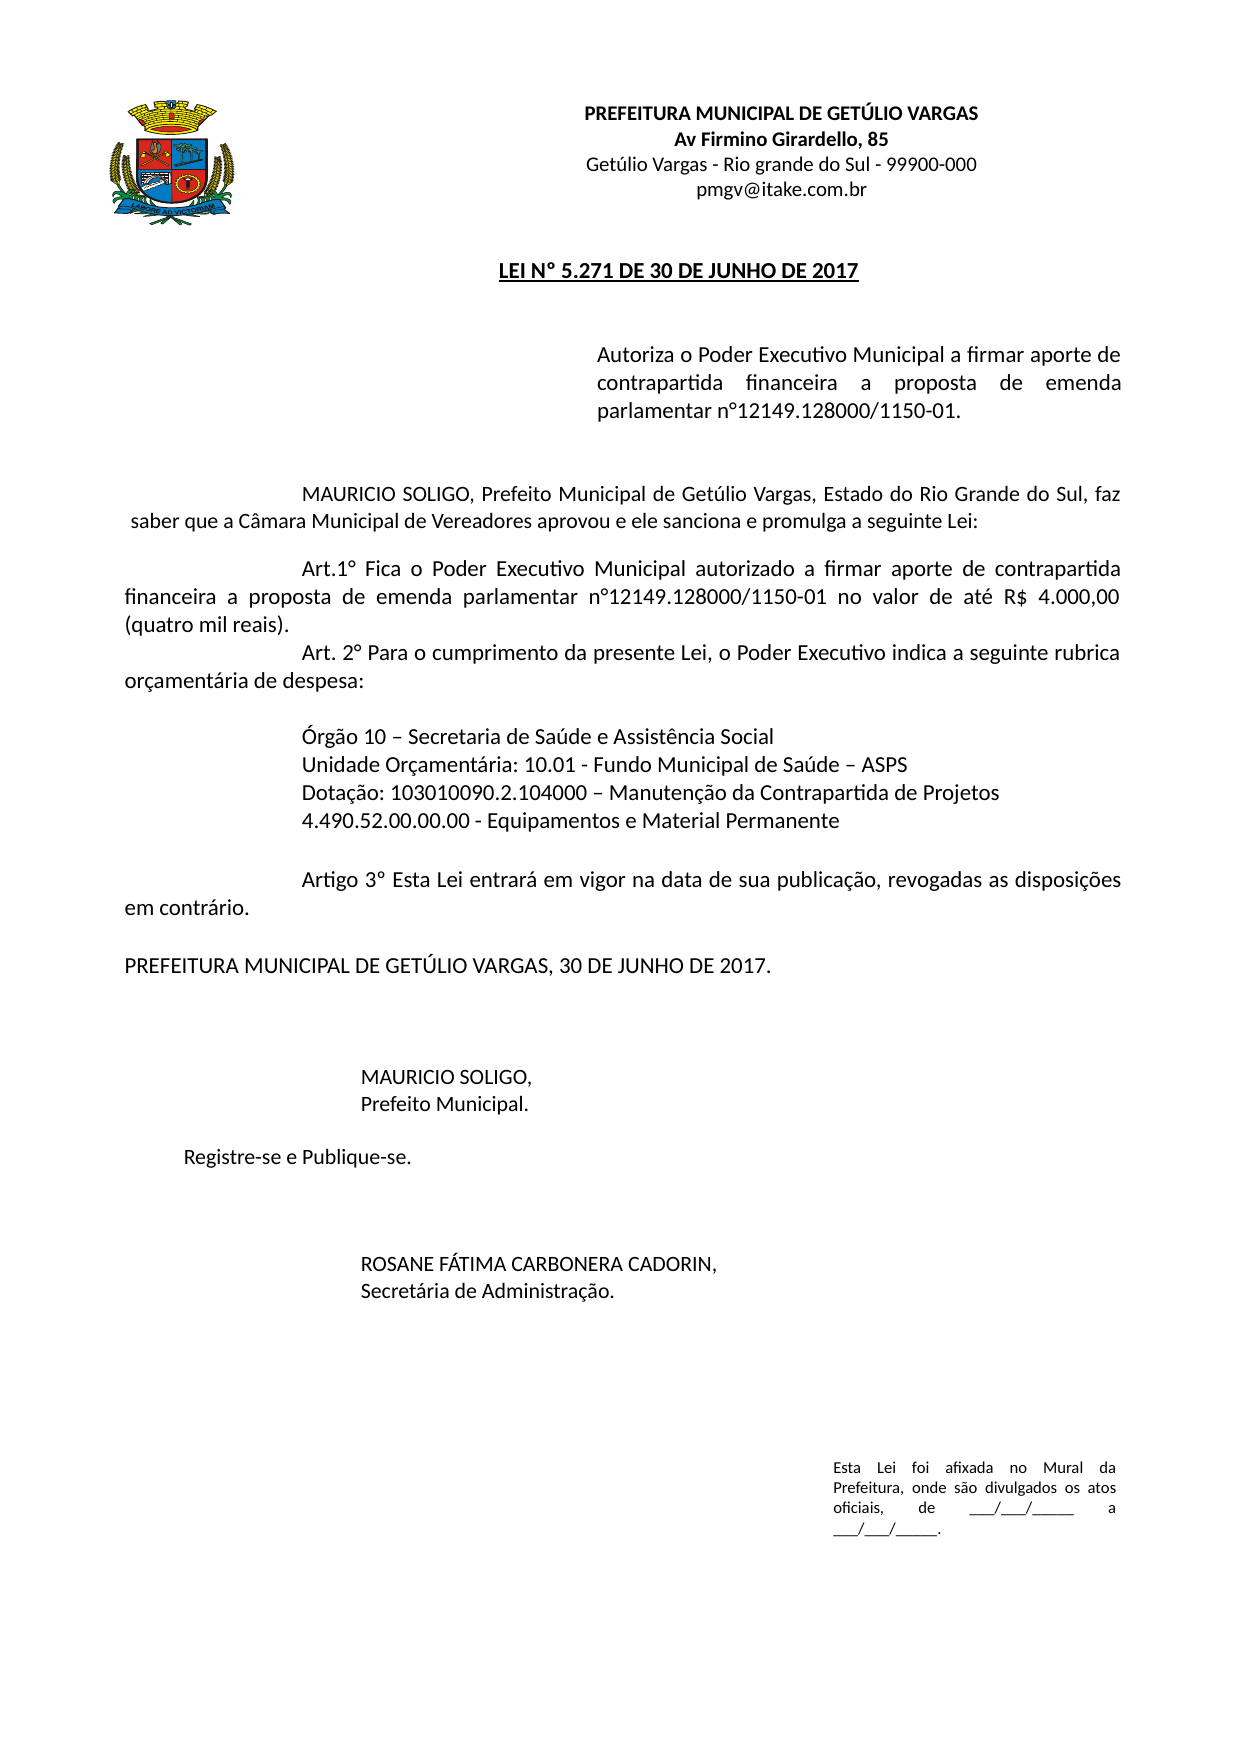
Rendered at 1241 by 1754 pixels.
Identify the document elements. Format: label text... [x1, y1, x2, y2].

text MAURICIO SOLIGO, [183, 1063, 1122, 1090]
text Autoriza o Poder Executivo Municipal a firmar aporte de contrapartida financeira a proposta de emenda parlamentar n°12149.128000/1150-01. [597, 340, 1122, 424]
text MAURICIO SOLIGO, Prefeito Municipal de Getúlio Vargas, Estado do Rio Grande do Sul, faz saber que a Câmara Municipal de Vereadores aprovou e ele sanciona e promulga a seguinte Lei: [130, 480, 1122, 534]
text Registre-se e Publique-se. [183, 1143, 1122, 1170]
text ROSANE FÁTIMA CARBONERA CADORIN, [183, 1250, 1122, 1277]
text Esta Lei foi afixada no Mural da Prefeitura, onde são divulgados os atos oficiais, de ___/___/_____ a ___/___/_____. [833, 1457, 1116, 1538]
text Artigo 3º Esta Lei entrará em vigor na data de sua publicação, revogadas as disposições em contrário. [124, 865, 1122, 921]
text PREFEITURA MUNICIPAL DE GETÚLIO VARGAS, 30 DE JUNHO DE 2017. [124, 951, 1122, 979]
text Órgão 10 – Secretaria de Saúde e Assistência Social [124, 722, 1122, 750]
text 4.490.52.00.00.00 - Equipamentos e Material Permanente [124, 806, 1122, 834]
text Prefeito Municipal. [183, 1090, 1122, 1117]
text Art.1° Fica o Poder Executivo Municipal autorizado a firmar aporte de contrapartida financeira a proposta de emenda parlamentar n°12149.128000/1150-01 no valor de até R$ 4.000,00 (quatro mil reais). [124, 554, 1122, 638]
text Unidade Orçamentária: 10.01 - Fundo Municipal de Saúde – ASPS [124, 750, 1122, 778]
text Art. 2° Para o cumprimento da presente Lei, o Poder Executivo indica a seguinte rubrica orçamentária de despesa: [124, 638, 1122, 694]
text LEI Nº 5.271 DE 30 DE JUNHO DE 2017 [242, 256, 1115, 284]
text Secretária de Administração. [183, 1277, 1122, 1303]
text Dotação: 103010090.2.104000 – Manutenção da Contrapartida de Projetos [124, 778, 1122, 806]
